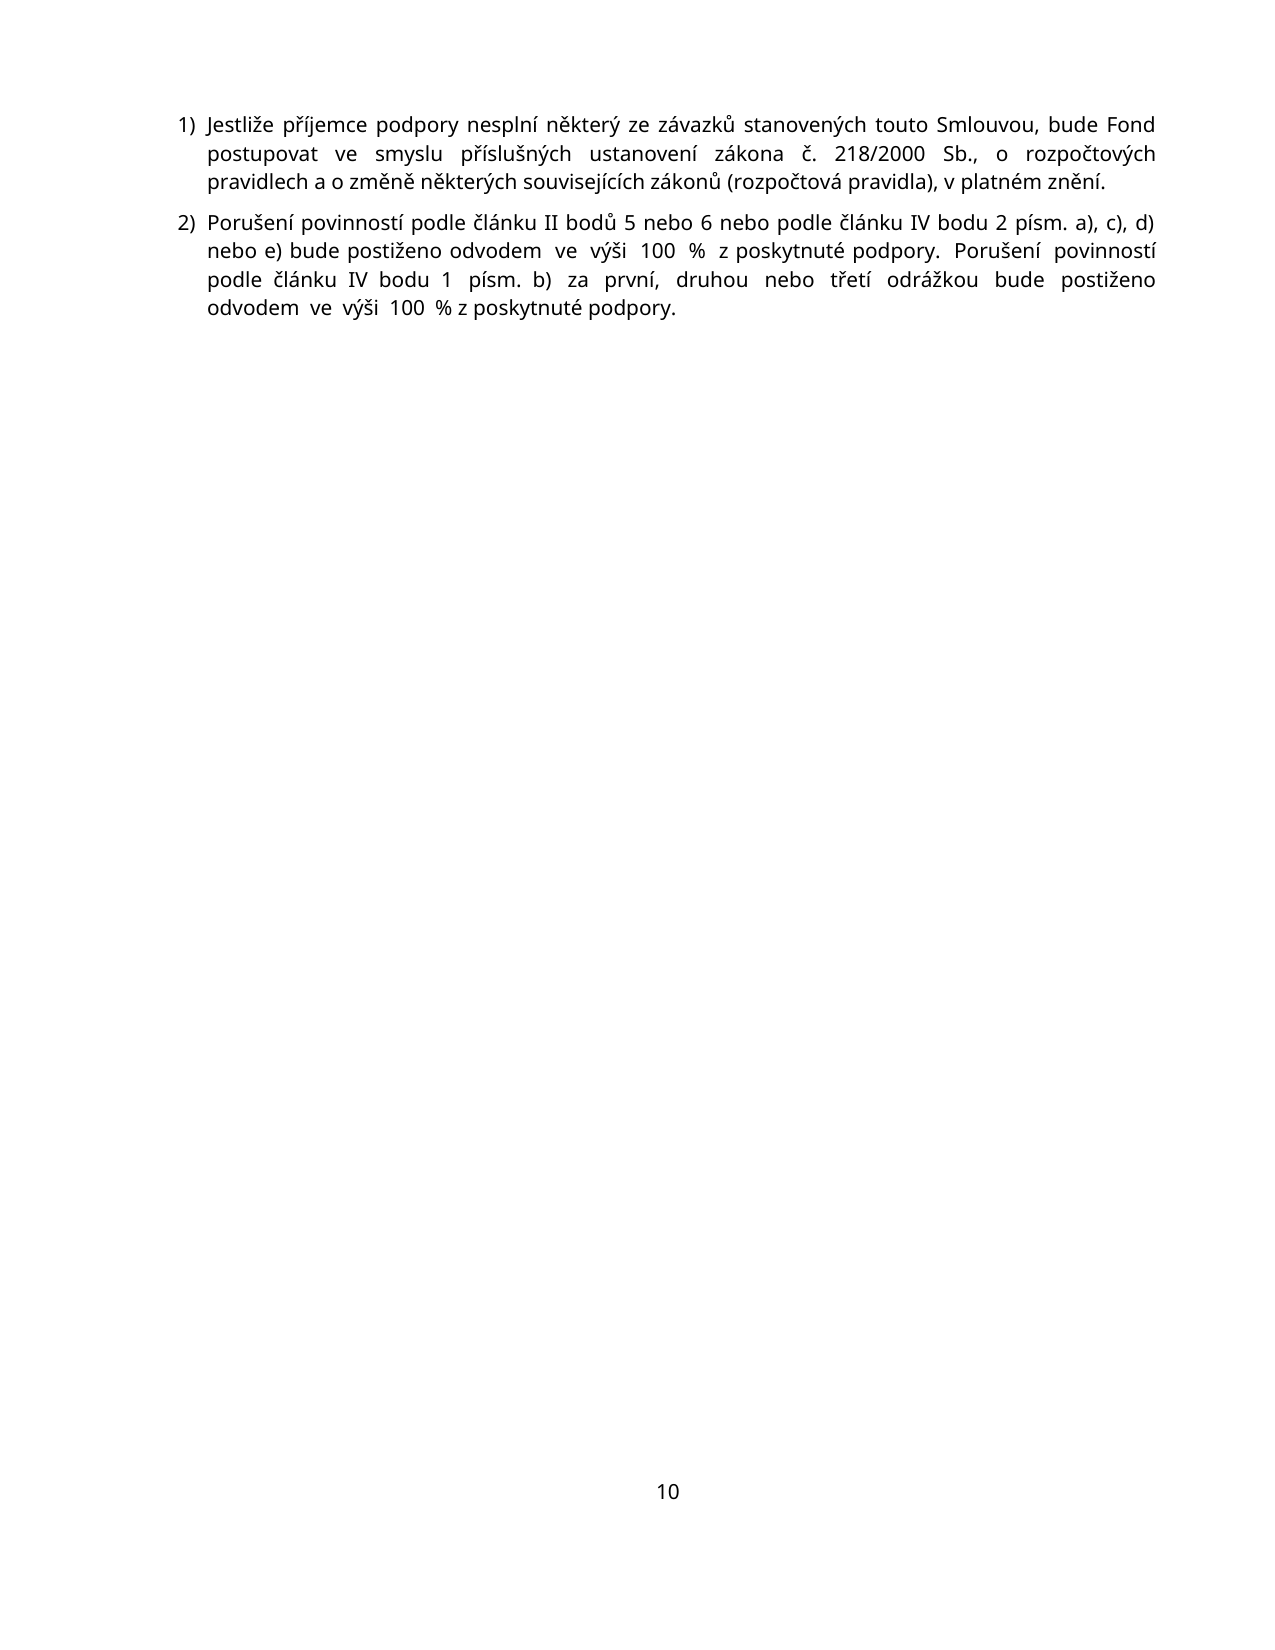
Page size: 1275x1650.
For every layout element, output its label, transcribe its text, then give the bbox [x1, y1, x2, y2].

list Porušení povinností podle článku II bodů 5 nebo 6 nebo podle článku IV bodu 2 písm. a), c), d) nebo e) bude postiženo odvodem ve výši 100 % z poskytnuté podpory. Porušení povinností podle článku IV bodu 1 písm. b) za první, druhou nebo třetí odrážkou bude postiženo odvodem ve výši 100 % z poskytnuté podpory. [177, 208, 1157, 322]
list Jestliže příjemce podpory nesplní některý ze závazků stanovených touto Smlouvou, bude Fond postupovat ve smyslu příslušných ustanovení zákona č. 218/2000 Sb., o rozpočtových pravidlech a o změně některých souvisejících zákonů (rozpočtová pravidla), v platném znění. [177, 110, 1156, 196]
